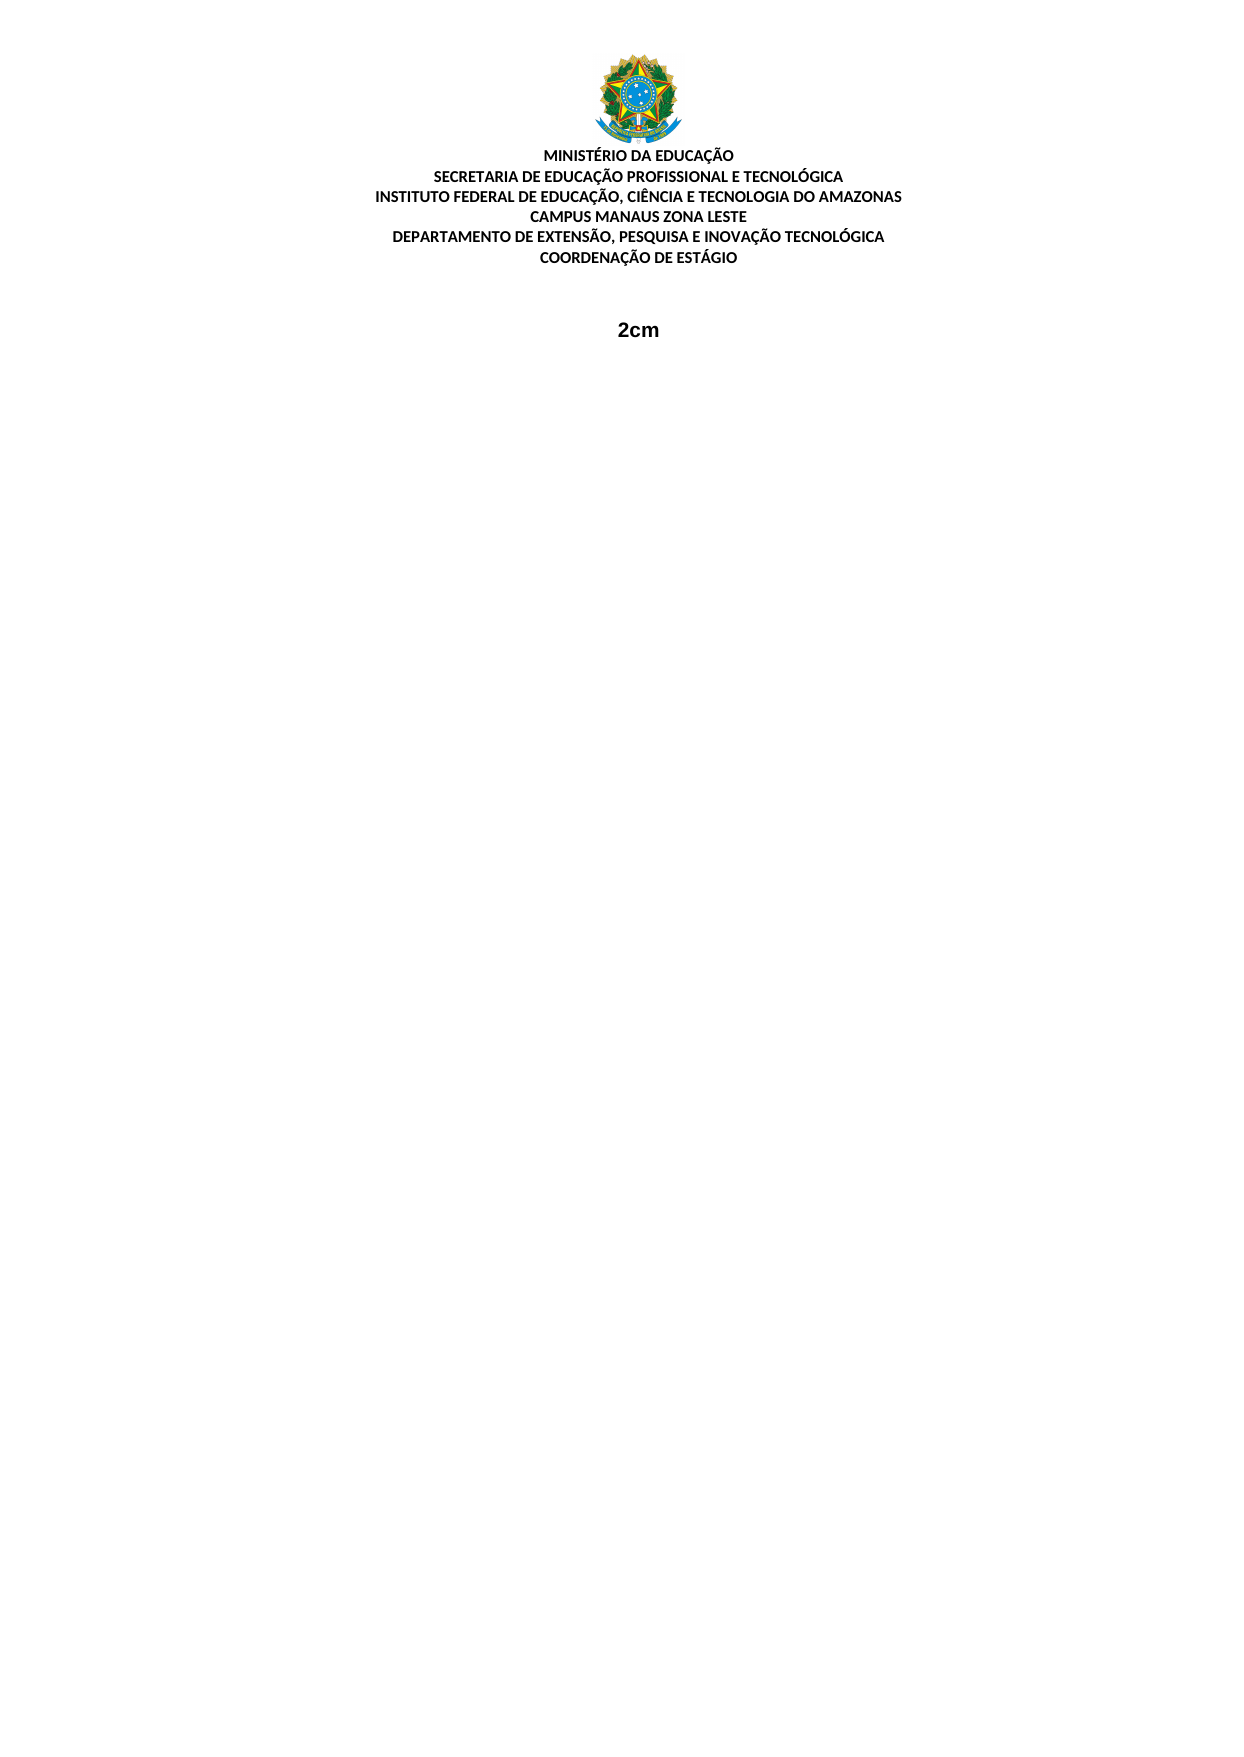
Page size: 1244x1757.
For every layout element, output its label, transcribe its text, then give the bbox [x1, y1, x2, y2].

picture [592, 53, 685, 146]
text 2cm [64, 318, 1212, 342]
